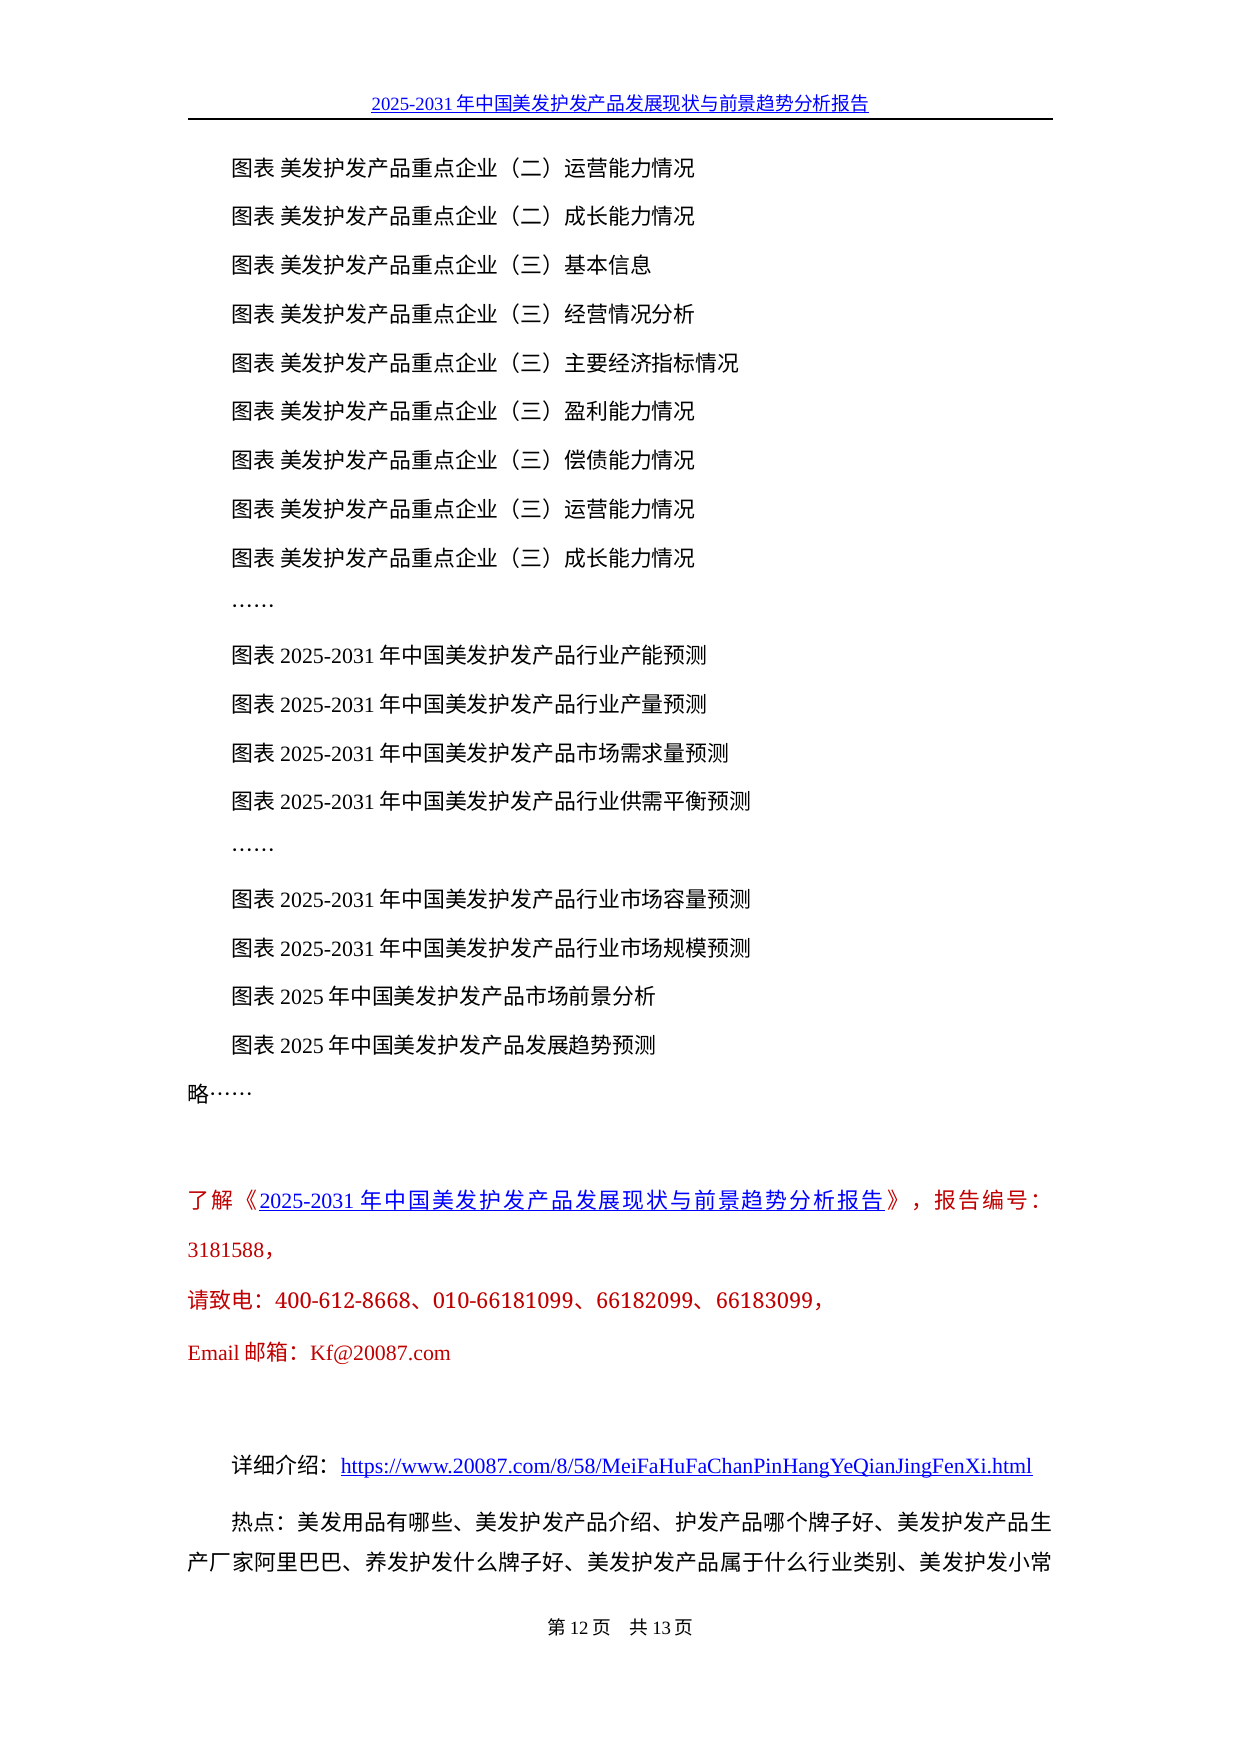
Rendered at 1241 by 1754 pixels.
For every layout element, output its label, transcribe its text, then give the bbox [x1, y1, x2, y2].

text 详细介绍：https://www.20087.com/8/58/MeiFaHuFaChanPinHangYeQianJingFenXi.html [187, 1448, 1053, 1480]
text 请致电：400-612-8668、010-66181099、66182099、66183099， [187, 1283, 1053, 1316]
text 了解《2025-2031年中国美发护发产品发展现状与前景趋势分析报告》，报告编号：3181588， [187, 1183, 1053, 1264]
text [187, 150, 1053, 1109]
text Email邮箱：Kf@20087.com [187, 1335, 1053, 1367]
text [187, 1504, 1053, 1577]
